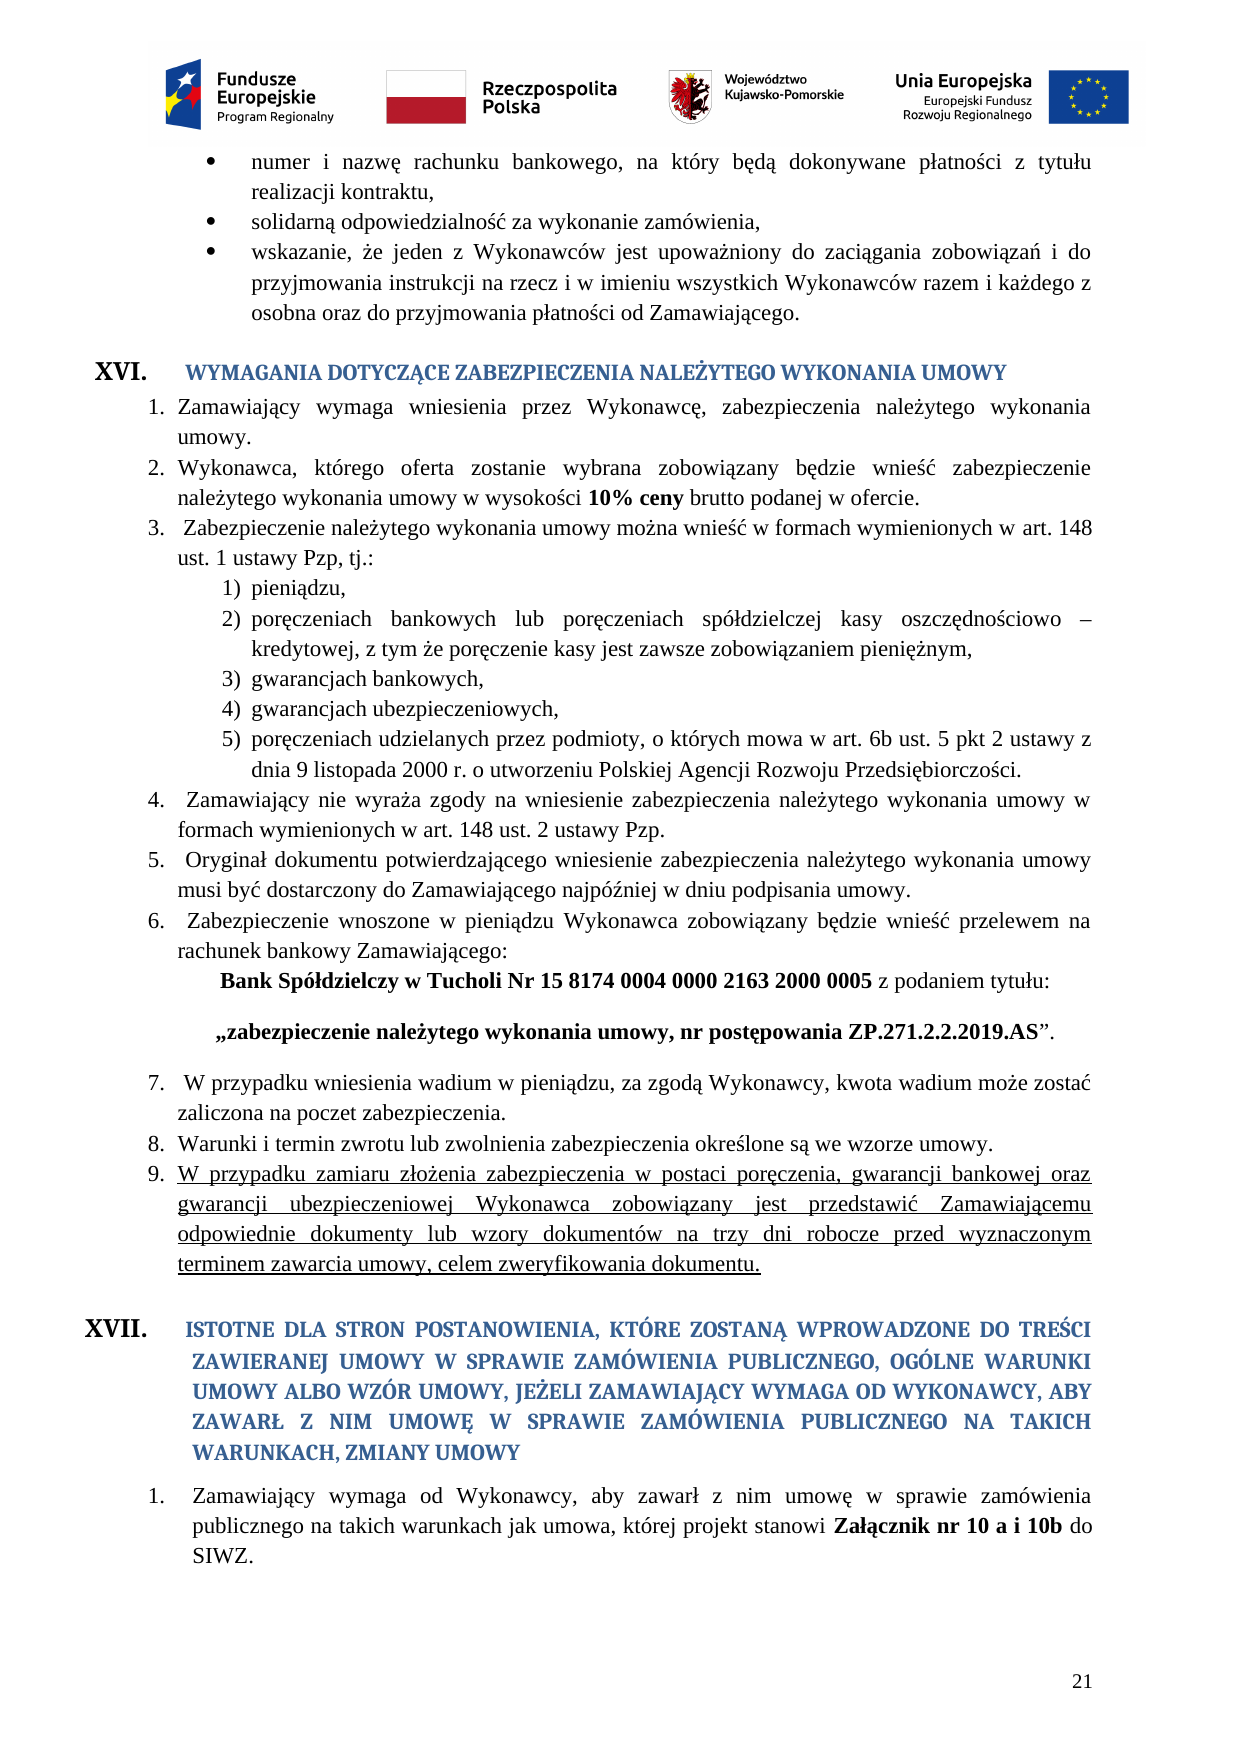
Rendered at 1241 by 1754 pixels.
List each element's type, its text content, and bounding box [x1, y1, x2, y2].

text „zabezpieczenie należytego wykonania umowy, nr postępowania ZP.271.2.2.2019.AS”. [177, 1018, 1092, 1044]
list W przypadku wniesienia wadium w pieniądzu, za zgodą Wykonawcy, kwota wadium może zostać zaliczona na poczet zabezpieczenia. [148, 1069, 1092, 1126]
list Zabezpieczenie wnoszone w pieniądzu Wykonawca zobowiązany będzie wnieść przelewem na rachunek bankowy Zamawiającego: [148, 907, 1092, 963]
subtitle ISTOTNE DLA STRON POSTANOWIENIA, KTÓRE ZOSTANĄ WPROWADZONE DO TREŚCI ZAWIERANEJ UMOWY W SPRAWIE ZAMÓWIENIA PUBLICZNEGO, OGÓLNE WARUNKI UMOWY ALBO WZÓR UMOWY, JEŻELI ZAMAWIAJĄCY WYMAGA OD WYKONAWCY, ABY ZAWARŁ Z NIM UMOWĘ W SPRAWIE ZAMÓWIENIA PUBLICZNEGO NA TAKICH WARUNKACH, ZMIANY UMOWY [148, 1311, 1092, 1466]
list Oryginał dokumentu potwierdzającego wniesienie zabezpieczenia należytego wykonania umowy musi być dostarczony do Zamawiającego najpóźniej w dniu podpisania umowy. [148, 846, 1092, 903]
subtitle WYMAGANIA DOTYCZĄCE ZABEZPIECZENIA NALEŻYTEGO WYKONANIA UMOWY [148, 354, 1092, 388]
list Zamawiający nie wyraża zgody na wniesienie zabezpieczenia należytego wykonania umowy w formach wymienionych w art. 148 ust. 2 ustawy Pzp. [148, 786, 1092, 842]
list poręczeniach bankowych lub poręczeniach spółdzielczej kasy oszczędnościowo – kredytowej, z tym że poręczenie kasy jest zawsze zobowiązaniem pieniężnym, [222, 604, 1092, 661]
list gwarancjach bankowych, [222, 665, 1092, 691]
list pieniądzu, [222, 574, 1092, 601]
list wskazanie, że jeden z Wykonawców jest upoważniony do zaciągania zobowiązań i do przyjmowania instrukcji na rzecz i w imieniu wszystkich Wykonawców razem i każdego z osobna oraz do przyjmowania płatności od Zamawiającego. [207, 238, 1092, 325]
list W przypadku zamiaru złożenia zabezpieczenia w postaci poręczenia, gwarancji bankowej oraz gwarancji ubezpieczeniowej Wykonawca zobowiązany jest przedstawić Zamawiającemu odpowiednie dokumenty lub wzory dokumentów na trzy dni robocze przed wyznaczonym terminem zawarcia umowy, celem zweryfikowania dokumentu. [148, 1160, 1092, 1277]
picture [148, 41, 1146, 147]
list numer i nazwę rachunku bankowego, na który będą dokonywane płatności z tytułu realizacji kontraktu, [207, 148, 1092, 204]
list poręczeniach udzielanych przez podmioty, o których mowa w art. 6b ust. 5 pkt 2 ustawy z dnia 9 listopada 2000 r. o utworzeniu Polskiej Agencji Rozwoju Przedsiębiorczości. [222, 725, 1092, 782]
list Zamawiający wymaga od Wykonawcy, aby zawarł z nim umowę w sprawie zamówienia publicznego na takich warunkach jak umowa, której projekt stanowi Załącznik nr 10 a i 10b do SIWZ. [148, 1482, 1092, 1569]
list Wykonawca, którego oferta zostanie wybrana zobowiązany będzie wnieść zabezpieczenie należytego wykonania umowy w wysokości 10% ceny brutto podanej w ofercie. [148, 453, 1092, 510]
list Zabezpieczenie należytego wykonania umowy można wnieść w formach wymienionych w art. 148 ust. 1 ustawy Pzp, tj.: [148, 514, 1092, 571]
text Bank Spółdzielczy w Tucholi Nr 15 8174 0004 0000 2163 2000 0005 z podaniem tytułu: [177, 967, 1092, 993]
list Warunki i termin zwrotu lub zwolnienia zabezpieczenia określone są we wzorze umowy. [148, 1129, 1092, 1156]
list solidarną odpowiedzialność za wykonanie zamówienia, [207, 208, 1092, 234]
list gwarancjach ubezpieczeniowych, [222, 695, 1092, 722]
list Zamawiający wymaga wniesienia przez Wykonawcę, zabezpieczenia należytego wykonania umowy. [148, 393, 1092, 450]
